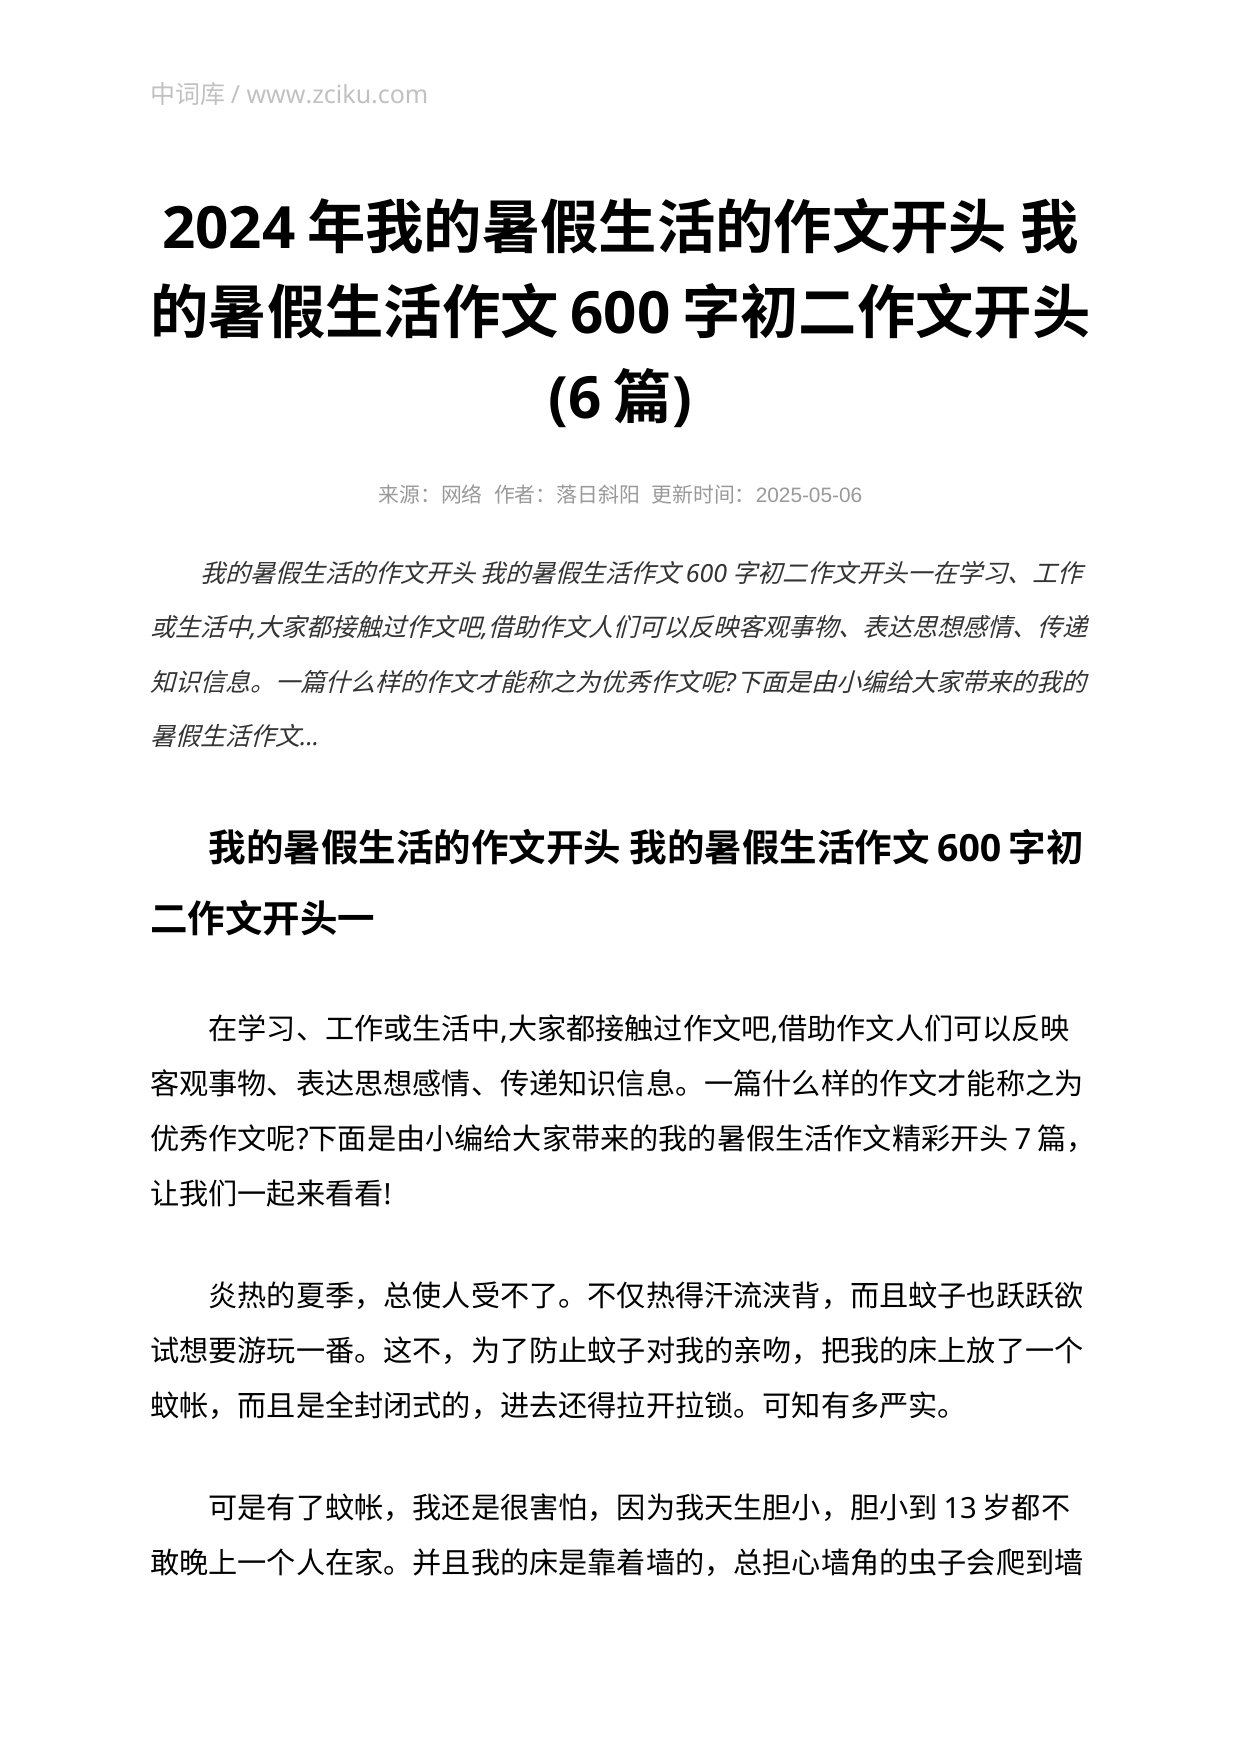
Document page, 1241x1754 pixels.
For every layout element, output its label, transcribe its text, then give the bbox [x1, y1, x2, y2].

text 我的暑假生活的作文开头 我的暑假生活作文600字初二作文开头一 [150, 818, 1090, 943]
text 炎热的夏季，总使人受不了。不仅热得汗流浃背，而且蚊子也跃跃欲试想要游玩一番。这不，为了防止蚊子对我的亲吻，把我的床上放了一个蚊帐，而且是全封闭式的，进去还得拉开拉锁。可知有多严实。 [150, 1273, 1090, 1425]
text 来源：网络 作者：落日斜阳 更新时间：2025-05-06 [150, 482, 1090, 506]
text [150, 1484, 1090, 1582]
text 在学习、工作或生活中,大家都接触过作文吧,借助作文人们可以反映客观事物、表达思想感情、传递知识信息。一篇什么样的作文才能称之为优秀作文呢?下面是由小编给大家带来的我的暑假生活作文精彩开头7篇，让我们一起来看看! [150, 1006, 1090, 1213]
text 我的暑假生活的作文开头 我的暑假生活作文600字初二作文开头一在学习、工作或生活中,大家都接触过作文吧,借助作文人们可以反映客观事物、表达思想感情、传递知识信息。一篇什么样的作文才能称之为优秀作文呢?下面是由小编给大家带来的我的暑假生活作文... [150, 553, 1090, 753]
subtitle 2024年我的暑假生活的作文开头 我的暑假生活作文600字初二作文开头(6篇) [150, 181, 1090, 436]
